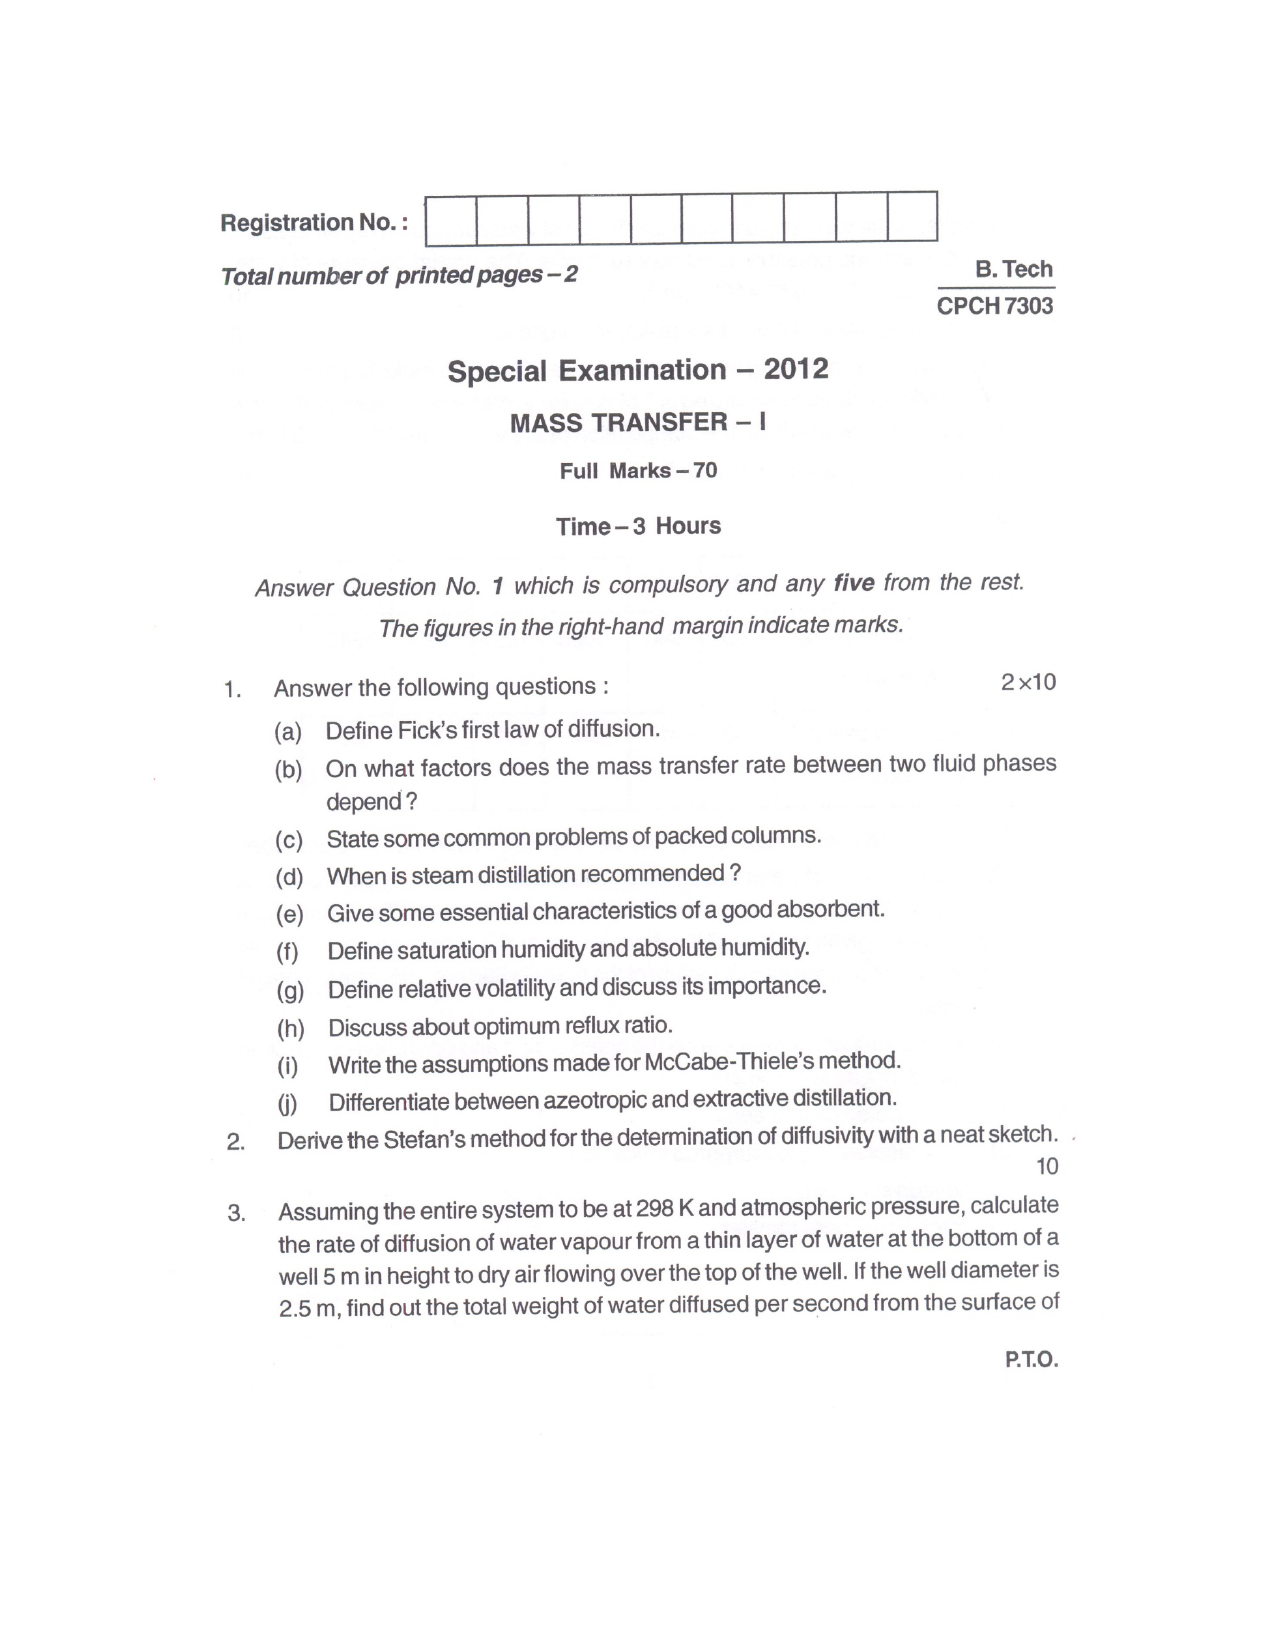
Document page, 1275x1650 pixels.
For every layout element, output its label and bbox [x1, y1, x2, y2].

picture [150, 150, 1125, 1437]
